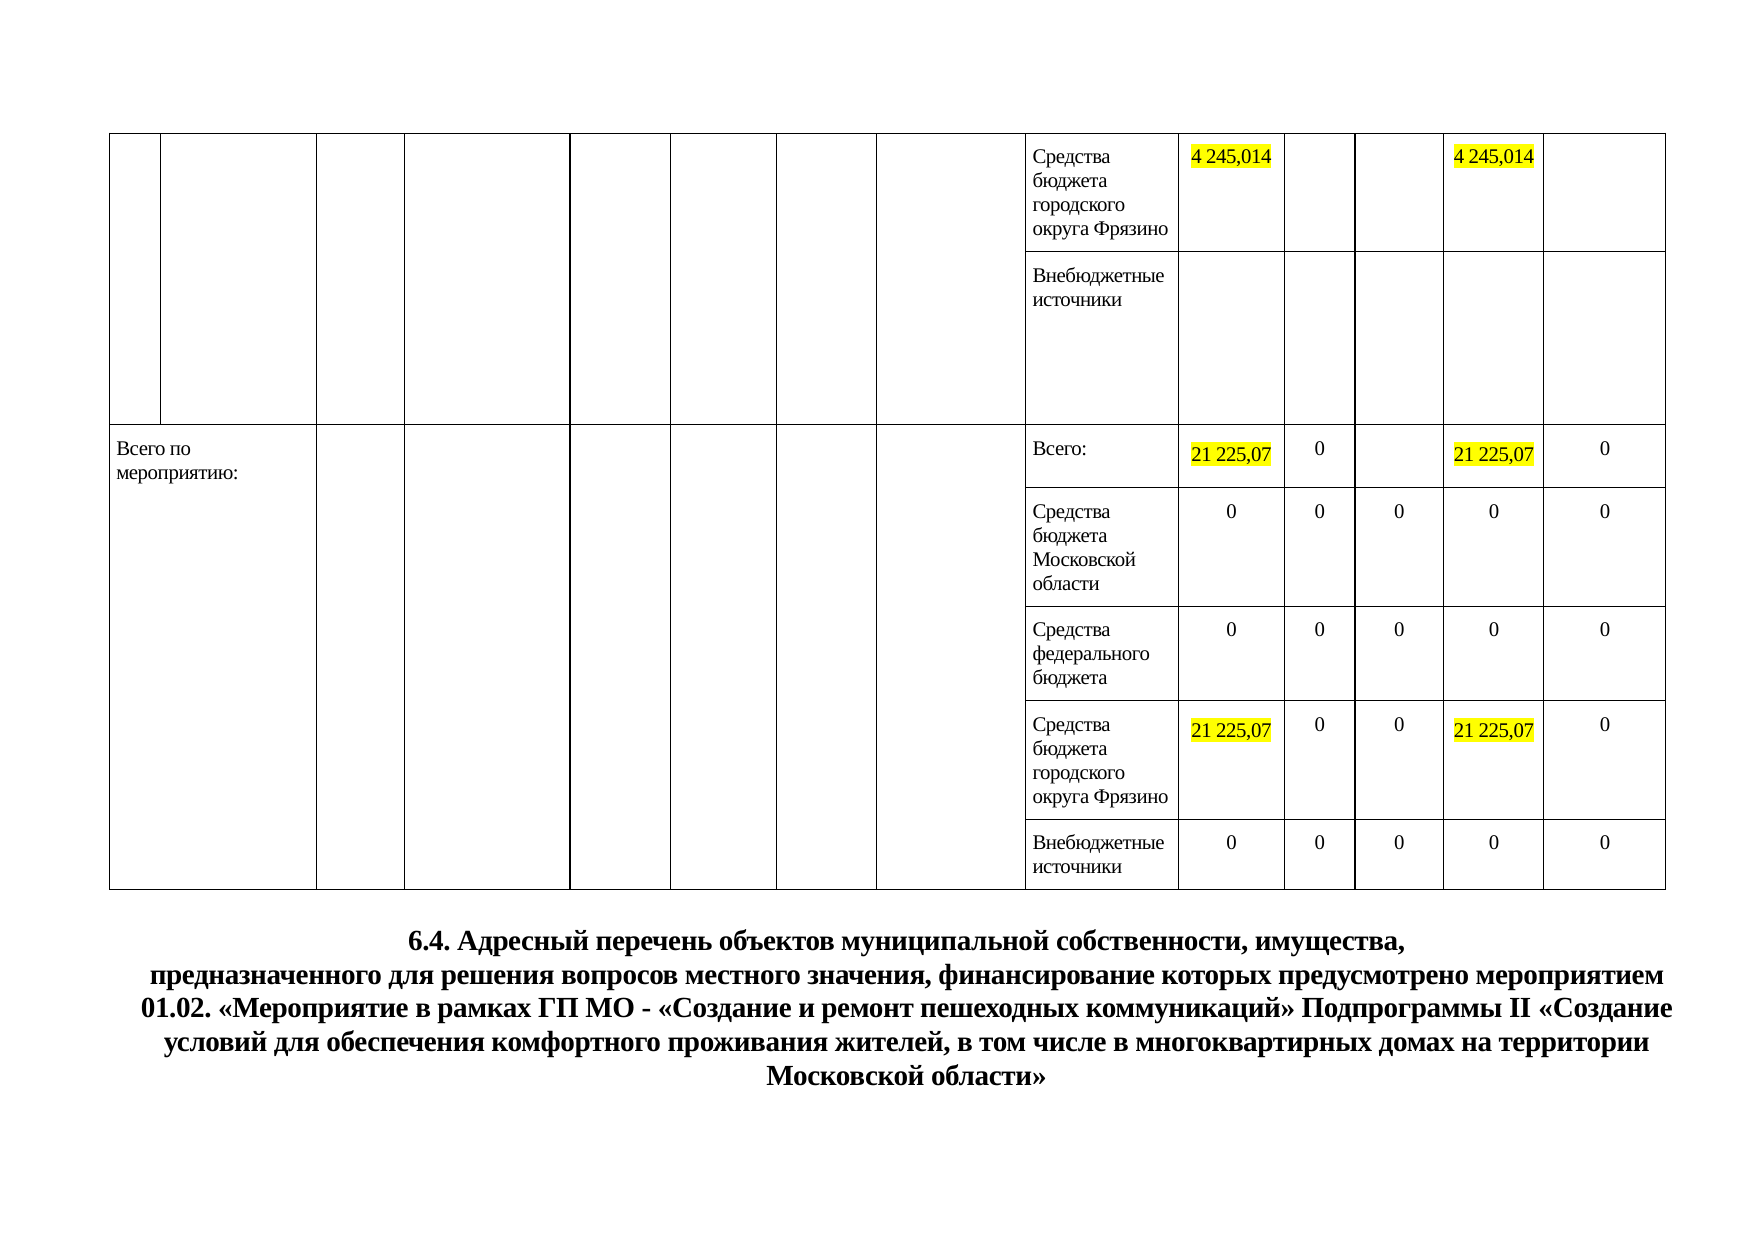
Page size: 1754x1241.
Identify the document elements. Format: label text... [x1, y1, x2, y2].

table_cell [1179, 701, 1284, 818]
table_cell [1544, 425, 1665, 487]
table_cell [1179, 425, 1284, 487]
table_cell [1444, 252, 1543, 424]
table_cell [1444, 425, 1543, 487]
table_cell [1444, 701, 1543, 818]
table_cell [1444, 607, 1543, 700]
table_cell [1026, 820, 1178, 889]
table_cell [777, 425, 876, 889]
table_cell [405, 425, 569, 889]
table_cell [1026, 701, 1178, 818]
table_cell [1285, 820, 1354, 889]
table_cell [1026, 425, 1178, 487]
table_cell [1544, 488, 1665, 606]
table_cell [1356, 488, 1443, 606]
text предназначенного для решения вопросов местного значения, финансирование которых предусмотрено мероприятием 01.02. «Мероприятие в рамках ГП МО - «Создание и ремонт пешеходных коммуникаций» Подпрограммы II «Создание условий для обеспечения комфортного проживания жителей, в том числе в многоквартирных домах на территории Московской области» [118, 957, 766, 1091]
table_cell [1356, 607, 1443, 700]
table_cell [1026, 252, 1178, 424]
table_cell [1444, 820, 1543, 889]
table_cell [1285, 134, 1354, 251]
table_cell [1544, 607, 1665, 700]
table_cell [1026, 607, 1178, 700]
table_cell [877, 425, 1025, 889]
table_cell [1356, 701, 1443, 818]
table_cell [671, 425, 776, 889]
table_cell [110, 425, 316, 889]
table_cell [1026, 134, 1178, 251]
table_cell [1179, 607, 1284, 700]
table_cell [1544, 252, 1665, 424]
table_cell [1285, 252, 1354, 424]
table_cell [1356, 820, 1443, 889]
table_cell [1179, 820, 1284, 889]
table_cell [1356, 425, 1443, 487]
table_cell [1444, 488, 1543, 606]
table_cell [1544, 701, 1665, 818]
text 6.4. Адресный перечень объектов муниципальной собственности, имущества, [118, 923, 1695, 957]
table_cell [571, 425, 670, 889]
text предназначенного для решения вопросов местного значения, финансирование которых предусмотрено мероприятием 01.02. «Мероприятие в рамках ГП МО - «Создание и ремонт пешеходных коммуникаций» Подпрограммы II «Создание условий для обеспечения комфортного проживания жителей, в том числе в многоквартирных домах на территории Московской области» [1046, 957, 1695, 1091]
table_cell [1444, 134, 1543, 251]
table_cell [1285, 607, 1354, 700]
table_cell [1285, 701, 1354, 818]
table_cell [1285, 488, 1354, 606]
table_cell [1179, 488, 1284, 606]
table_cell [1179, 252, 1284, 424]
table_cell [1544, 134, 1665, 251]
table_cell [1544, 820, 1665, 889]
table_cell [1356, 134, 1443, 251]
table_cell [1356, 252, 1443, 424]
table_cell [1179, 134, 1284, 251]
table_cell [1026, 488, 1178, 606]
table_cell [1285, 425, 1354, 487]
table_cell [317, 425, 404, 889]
